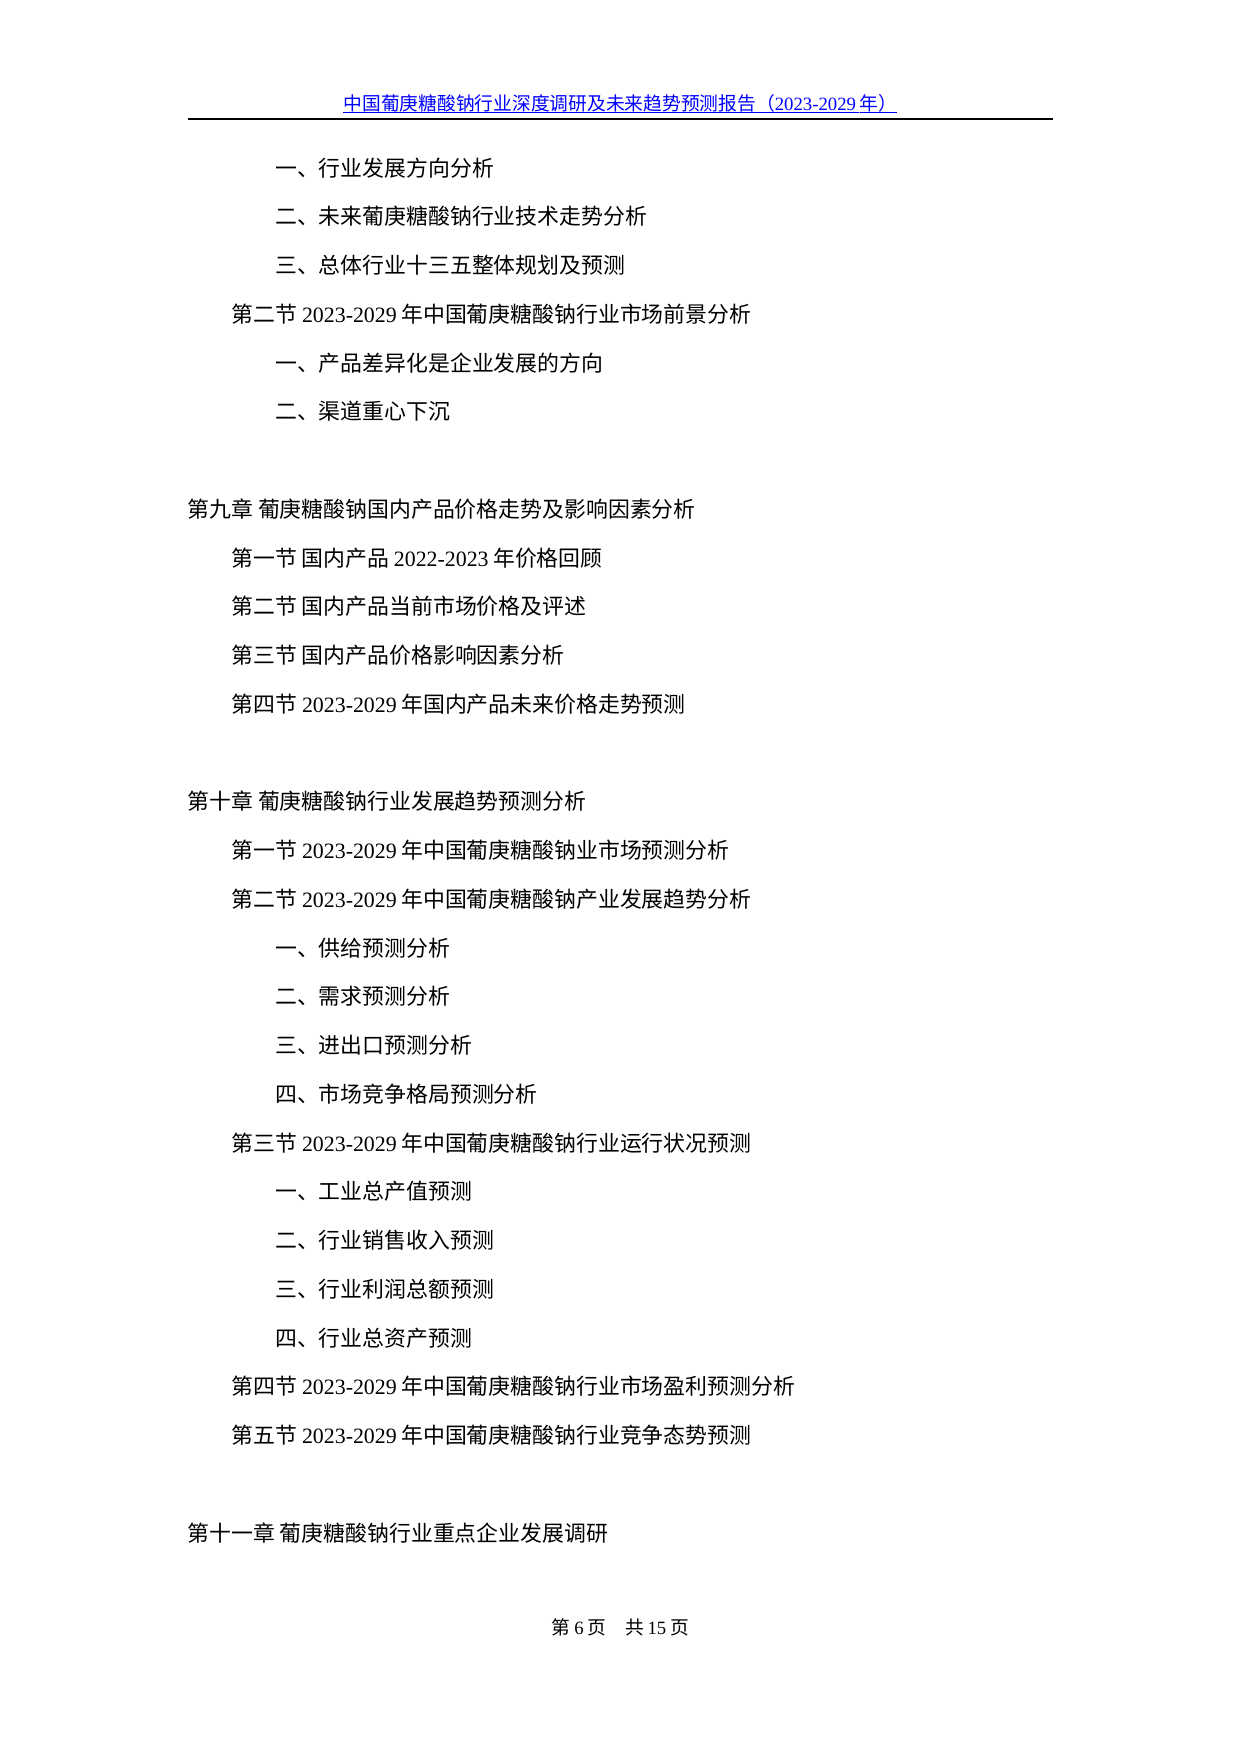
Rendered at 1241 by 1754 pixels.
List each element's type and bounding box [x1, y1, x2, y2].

text [187, 150, 1053, 1548]
